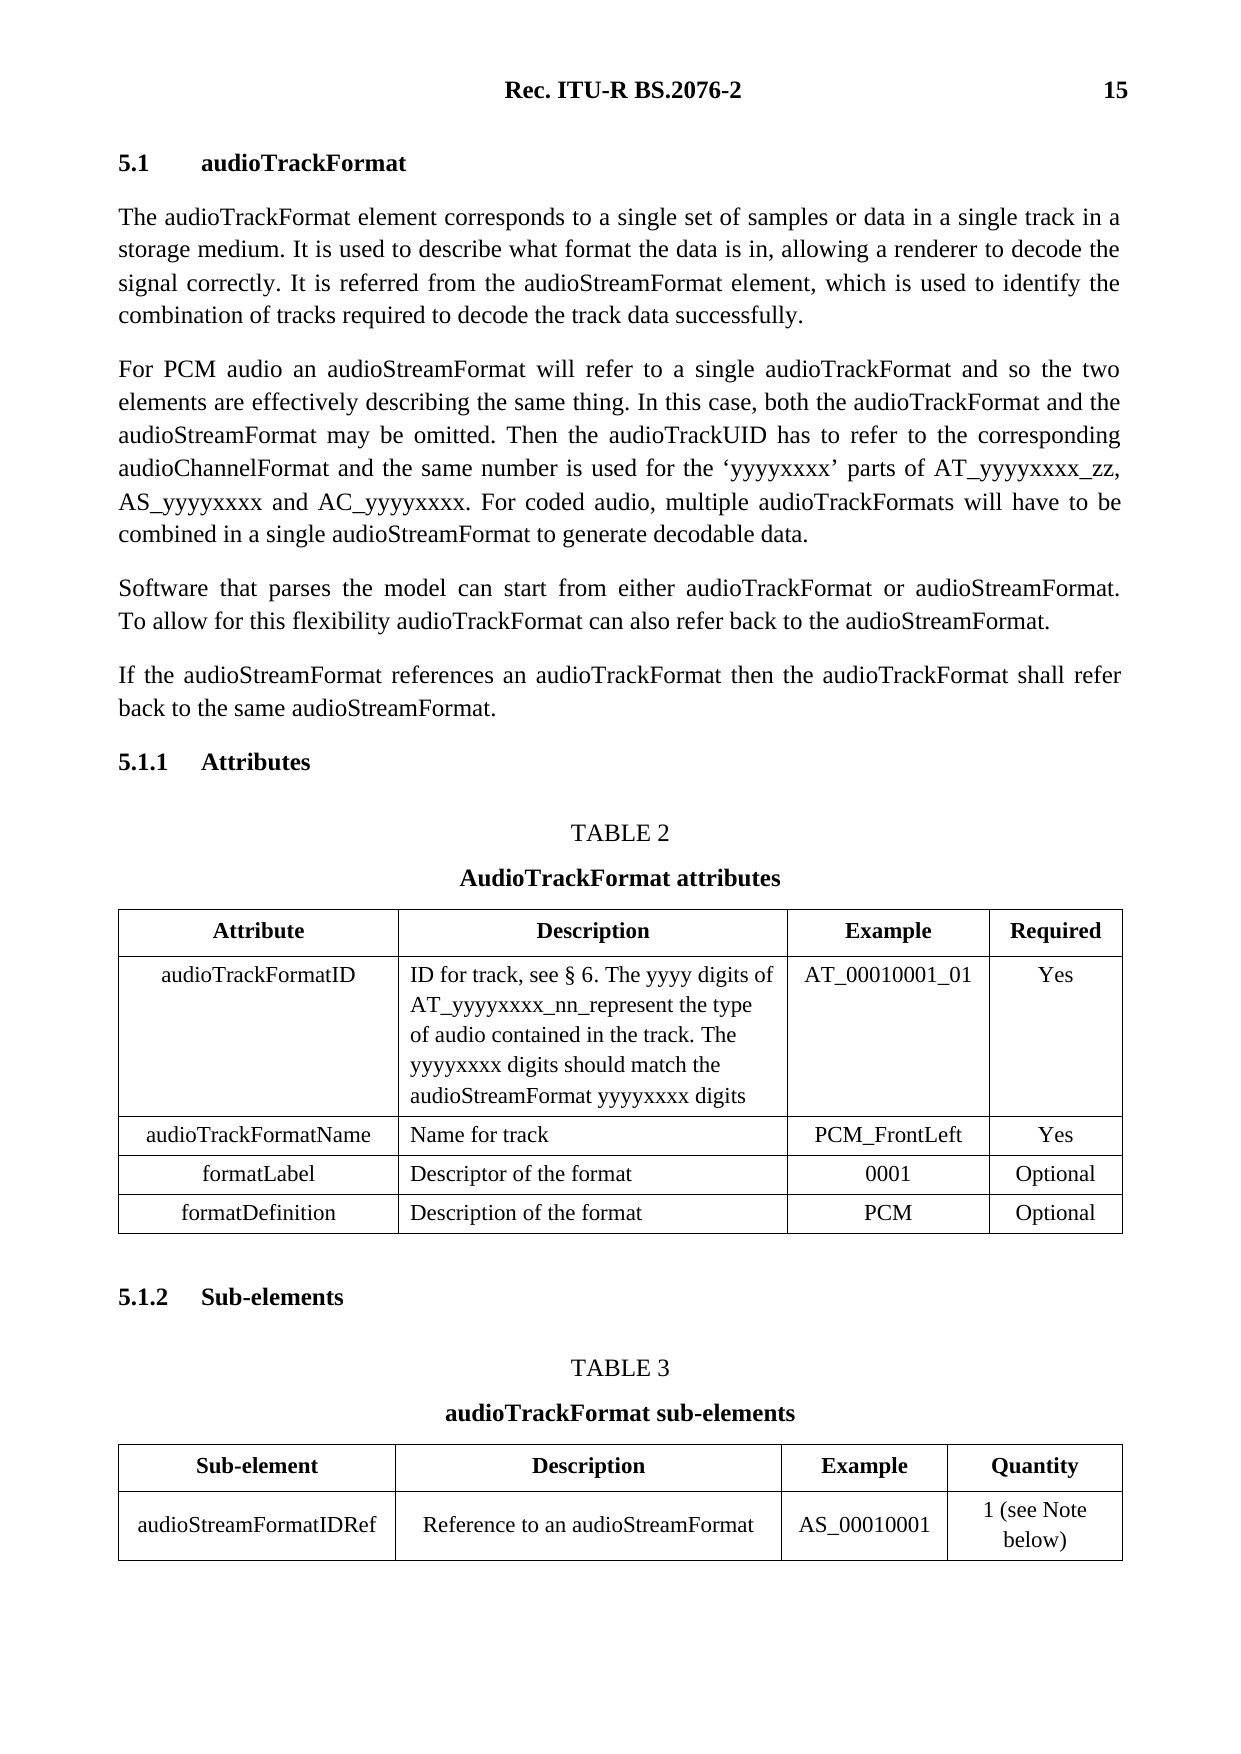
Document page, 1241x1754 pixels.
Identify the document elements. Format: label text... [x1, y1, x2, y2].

table_cell Yes [990, 1117, 1122, 1155]
table_cell audioTrackFormatName [119, 1117, 398, 1155]
text TABLE 3 [118, 1353, 1122, 1381]
text Software that parses the model can start from either audioTrackFormat or audioStreamFormat. To allow for this flexibility audioTrackFormat can also refer back to the audioStreamFormat. [118, 573, 1122, 635]
title audioTrackFormat sub-elements [118, 1398, 1122, 1427]
text The audioTrackFormat element corresponds to a single set of samples or data in a single track in a storage medium. It is used to describe what format the data is in, allowing a renderer to decode the signal correctly. It is referred from the audioStreamFormat element, which is used to identify the combination of tracks required to decode the track data successfully. [118, 202, 1122, 329]
text If the audioStreamFormat references an audioTrackFormat then the audioTrackFormat shall refer back to the same audioStreamFormat. [118, 660, 1122, 722]
table_cell Reference to an audioStreamFormat [396, 1492, 781, 1560]
table_header Sub-element [119, 1445, 395, 1491]
table_cell Yes [990, 957, 1122, 1116]
subtitle 5.1.2 Sub-elements [118, 1282, 1122, 1311]
table_header Example [788, 910, 989, 956]
table_header Attribute [119, 910, 398, 956]
table_cell audioStreamFormatIDRef [119, 1492, 395, 1560]
table_cell AT_00010001_01 [788, 957, 989, 1116]
table_cell PCM_FrontLeft [788, 1117, 989, 1155]
table_cell Description of the format [399, 1195, 787, 1233]
table_cell Name for track [399, 1117, 787, 1155]
table_cell 0001 [788, 1156, 989, 1194]
table_header Description [396, 1445, 781, 1491]
table_cell Optional [990, 1156, 1122, 1194]
table_cell Descriptor of the format [399, 1156, 787, 1194]
table_cell formatDefinition [119, 1195, 398, 1233]
text For PCM audio an audioStreamFormat will refer to a single audioTrackFormat and so the two elements are effectively describing the same thing. In this case, both the audioTrackFormat and the audioStreamFormat may be omitted. Then the audioTrackUID has to refer to the corresponding audioChannelFormat and the same number is used for the ‘yyyyxxxx’ parts of AT_yyyyxxxx_zz, AS_yyyyxxxx and AC_yyyyxxxx. For coded audio, multiple audioTrackFormats will have to be combined in a single audioStreamFormat to generate decodable data. [118, 354, 1122, 548]
subtitle 5.1 audioTrackFormat [118, 148, 1122, 176]
table_header Description [399, 910, 787, 956]
table_cell ID for track, see § 6. The yyyy digits of AT_yyyyxxxx_nn_represent the type of audio contained in the track. The yyyyxxxx digits should match the audioStreamFormat yyyyxxxx digits [399, 957, 787, 1116]
table_cell 1 (see Note below) [948, 1492, 1122, 1560]
title AudioTrackFormat attributes [118, 863, 1122, 892]
table_cell Optional [990, 1195, 1122, 1233]
table_cell PCM [788, 1195, 989, 1233]
table_header Example [782, 1445, 947, 1491]
table_cell AS_00010001 [782, 1492, 947, 1560]
subtitle 5.1.1 Attributes [118, 747, 1122, 776]
table_header Quantity [948, 1445, 1122, 1491]
table_header Required [990, 910, 1122, 956]
table_cell formatLabel [119, 1156, 398, 1194]
text TABLE 2 [118, 818, 1122, 846]
table_cell audioTrackFormatID [119, 957, 398, 1116]
